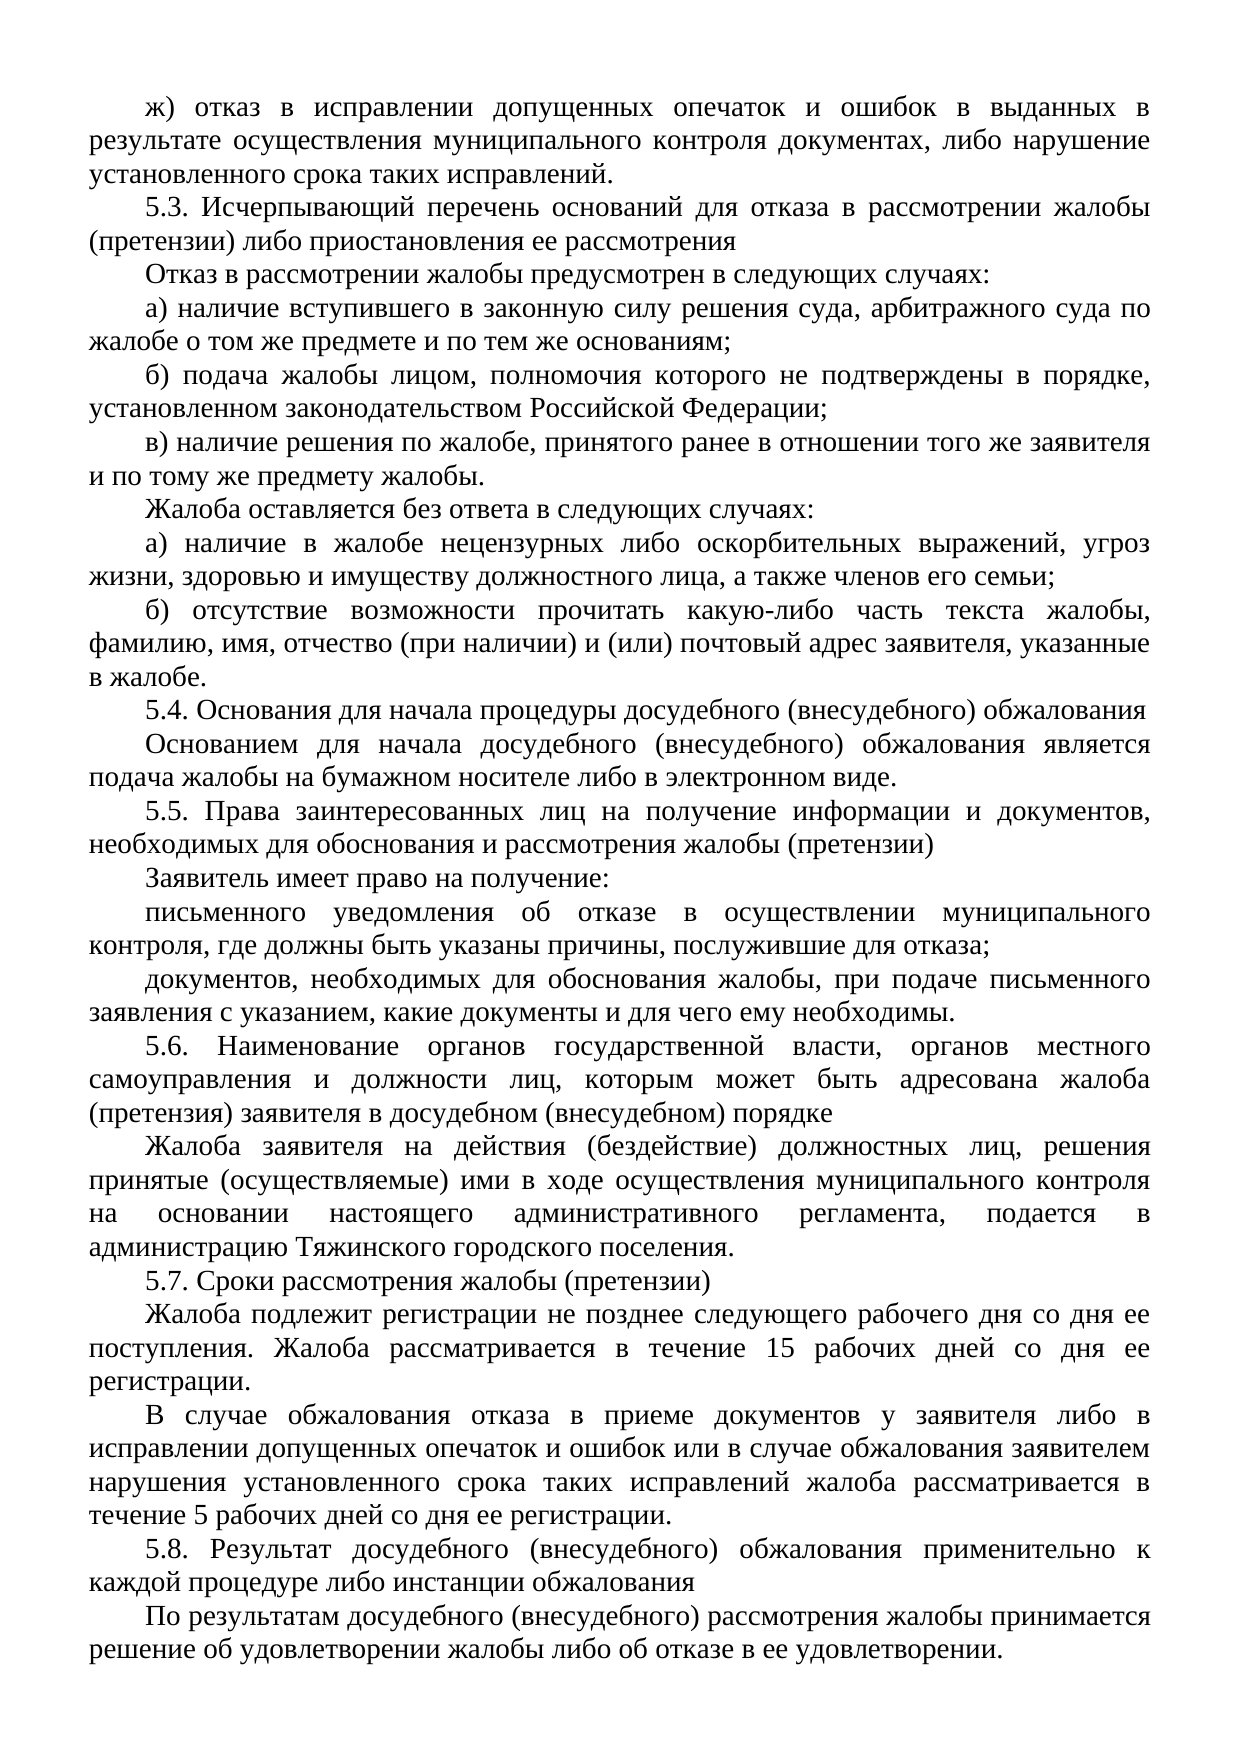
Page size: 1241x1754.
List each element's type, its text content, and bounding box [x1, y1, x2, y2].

text Жалоба оставляется без ответа в следующих случаях: [89, 491, 1152, 525]
text а) наличие в жалобе нецензурных либо оскорбительных выражений, угроз жизни, здоровью и имуществу должностного лица, а также членов его семьи; [89, 525, 1152, 592]
text По результатам досудебного (внесудебного) рассмотрения жалобы принимается решение об удовлетворении жалобы либо об отказе в ее удовлетворении. [89, 1598, 1152, 1665]
text в) наличие решения по жалобе, принятого ранее в отношении того же заявителя и по тому же предмету жалобы. [89, 424, 1152, 491]
text 5.7. Сроки рассмотрения жалобы (претензии) [89, 1263, 1152, 1296]
text Заявитель имеет право на получение: [89, 860, 1152, 894]
text 5.6. Наименование органов государственной власти, органов местного самоуправления и должности лиц, которым может быть адресована жалоба (претензия) заявителя в досудебном (внесудебном) порядке [89, 1028, 1152, 1128]
text В случае обжалования отказа в приеме документов у заявителя либо в исправлении допущенных опечаток и ошибок или в случае обжалования заявителем нарушения установленного срока таких исправлений жалоба рассматривается в течение 5 рабочих дней со дня ее регистрации. [89, 1397, 1152, 1531]
text 5.8. Результат досудебного (внесудебного) обжалования применительно к каждой процедуре либо инстанции обжалования [89, 1531, 1152, 1598]
text Основанием для начала досудебного (внесудебного) обжалования является подача жалобы на бумажном носителе либо в электронном виде. [89, 726, 1152, 793]
text ж) отказ в исправлении допущенных опечаток и ошибок в выданных в результате осуществления муниципального контроля документах, либо нарушение установленного срока таких исправлений. [89, 89, 1152, 189]
text 5.5. Права заинтересованных лиц на получение информации и документов, необходимых для обоснования и рассмотрения жалобы (претензии) [89, 793, 1152, 860]
text письменного уведомления об отказе в осуществлении муниципального контроля, где должны быть указаны причины, послужившие для отказа; [89, 894, 1152, 961]
text б) подача жалобы лицом, полномочия которого не подтверждены в порядке, установленном законодательством Российской Федерации; [89, 357, 1152, 424]
text а) наличие вступившего в законную силу решения суда, арбитражного суда по жалобе о том же предмете и по тем же основаниям; [89, 290, 1152, 357]
text 5.4. Основания для начала процедуры досудебного (внесудебного) обжалования [89, 692, 1152, 726]
text Жалоба подлежит регистрации не позднее следующего рабочего дня со дня ее поступления. Жалоба рассматривается в течение 15 рабочих дней со дня ее регистрации. [89, 1296, 1152, 1397]
text Жалоба заявителя на действия (бездействие) должностных лиц, решения принятые (осуществляемые) ими в ходе осуществления муниципального контроля на основании настоящего административного регламента, подается в администрацию Тяжинского городского поселения. [89, 1128, 1152, 1263]
text б) отсутствие возможности прочитать какую-либо часть текста жалобы, фамилию, имя, отчество (при наличии) и (или) почтовый адрес заявителя, указанные в жалобе. [89, 592, 1152, 692]
text документов, необходимых для обоснования жалобы, при подаче письменного заявления с указанием, какие документы и для чего ему необходимы. [89, 961, 1152, 1028]
text Отказ в рассмотрении жалобы предусмотрен в следующих случаях: [89, 256, 1152, 290]
text 5.3. Исчерпывающий перечень оснований для отказа в рассмотрении жалобы (претензии) либо приостановления ее рассмотрения [89, 189, 1152, 256]
